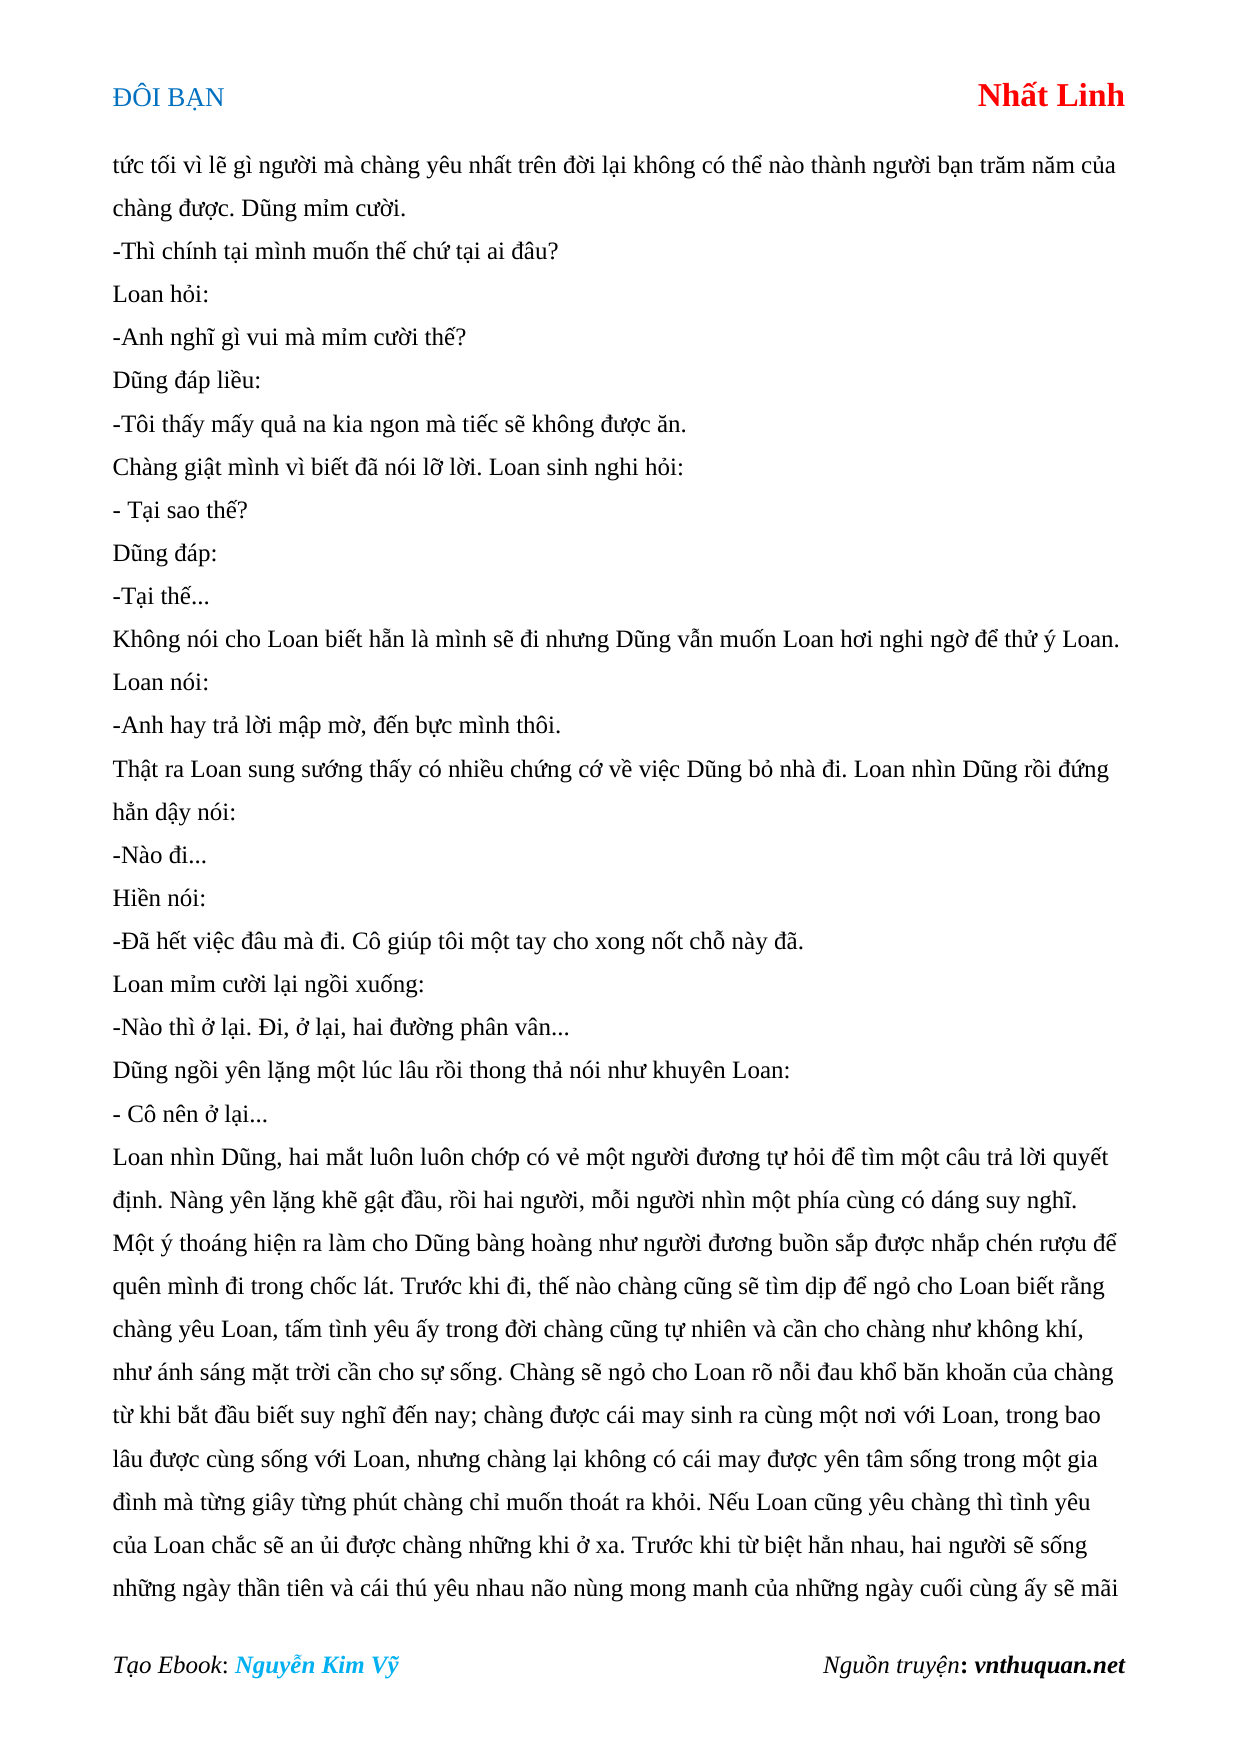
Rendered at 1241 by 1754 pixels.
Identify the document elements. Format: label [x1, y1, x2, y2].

text [112, 150, 1128, 1602]
